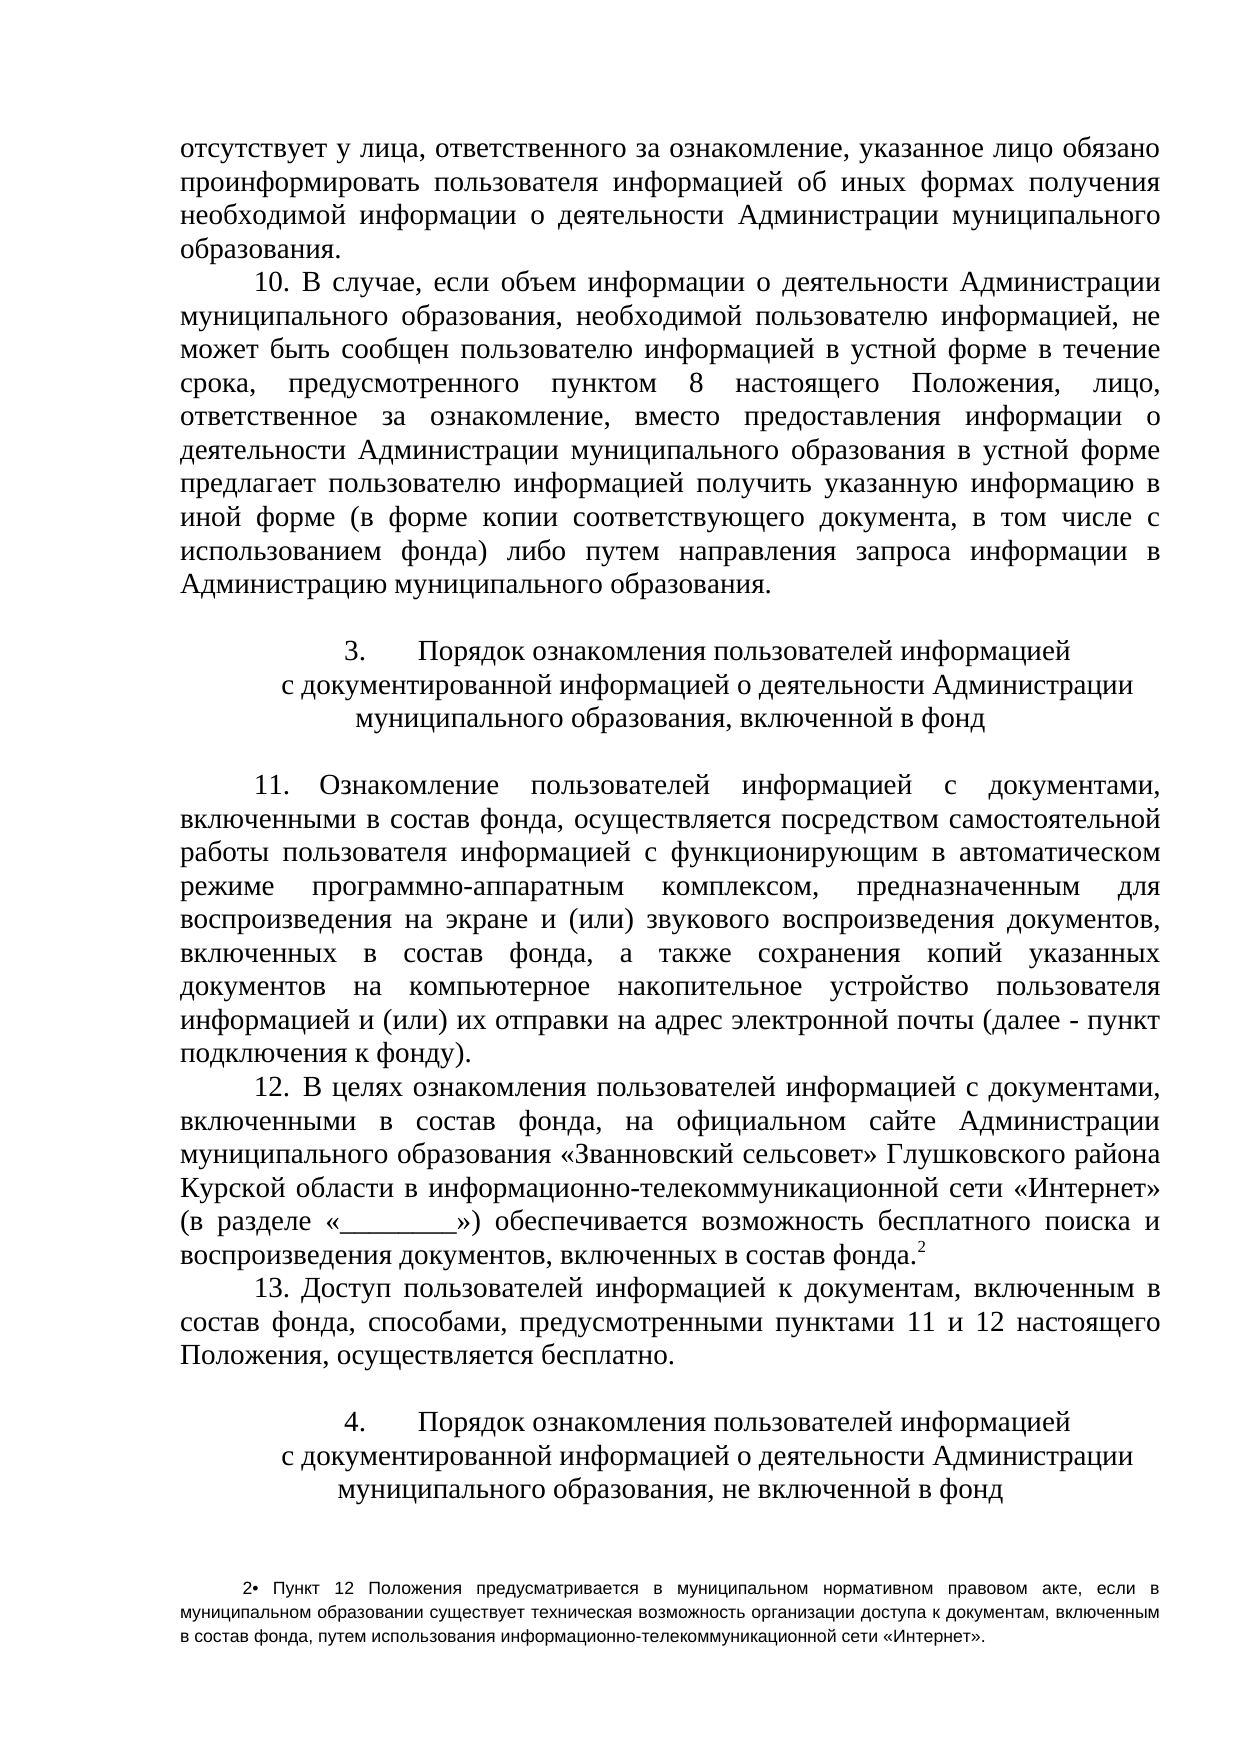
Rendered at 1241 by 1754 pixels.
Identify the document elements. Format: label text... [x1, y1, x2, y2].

list Порядок ознакомления пользователей информацией [180, 1404, 1161, 1438]
text с документированной информацией о деятельности Администрации муниципального образования, включенной в фонд [180, 667, 1161, 734]
list В целях ознакомления пользователей информацией с документами, включенными в состав фонда, на официальном сайте Администрации муниципального образования «Званновский сельсовет» Глушковского района Курской области в информационно-телекоммуникационной сети «Интернет» (в разделе «________») обеспечивается возможность бесплатного поиска и воспроизведения документов, включенных в состав фонда. [180, 1069, 1161, 1270]
list В случае, если объем информации о деятельности Администрации муниципального образования, необходимой пользователю информацией, не может быть сообщен пользователю информацией в устной форме в течение срока, предусмотренного пунктом 8 настоящего Положения, лицо, ответственное за ознакомление, вместо предоставления информации о деятельности Администрации муниципального образования в устной форме предлагает пользователю информацией получить указанную информацию в иной форме (в форме копии соответствующего документа, в том числе с использованием фонда) либо путем направления запроса информации в Администрацию муниципального образования. [180, 264, 1161, 600]
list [180, 130, 1161, 264]
list Порядок ознакомления пользователей информацией [180, 633, 1161, 667]
text с документированной информацией о деятельности Администрации муниципального образования, не включенной в фонд [180, 1438, 1161, 1505]
list Ознакомление пользователей информацией с документами, включенными в состав фонда, осуществляется посредством самостоятельной работы пользователя информацией с функционирующим в автоматическом режиме программно-аппаратным комплексом, предназначенным для воспроизведения на экране и (или) звукового воспроизведения документов, включенных в состав фонда, а также сохранения копий указанных документов на компьютерное накопительное устройство пользователя информацией и (или) их отправки на адрес электронной почты (далее - пункт подключения к фонду). [180, 767, 1161, 1069]
list Доступ пользователей информацией к документам, включенным в состав фонда, способами, предусмотренными пунктами 11 и 12 настоящего Положения, осуществляется бесплатно. [180, 1270, 1161, 1371]
